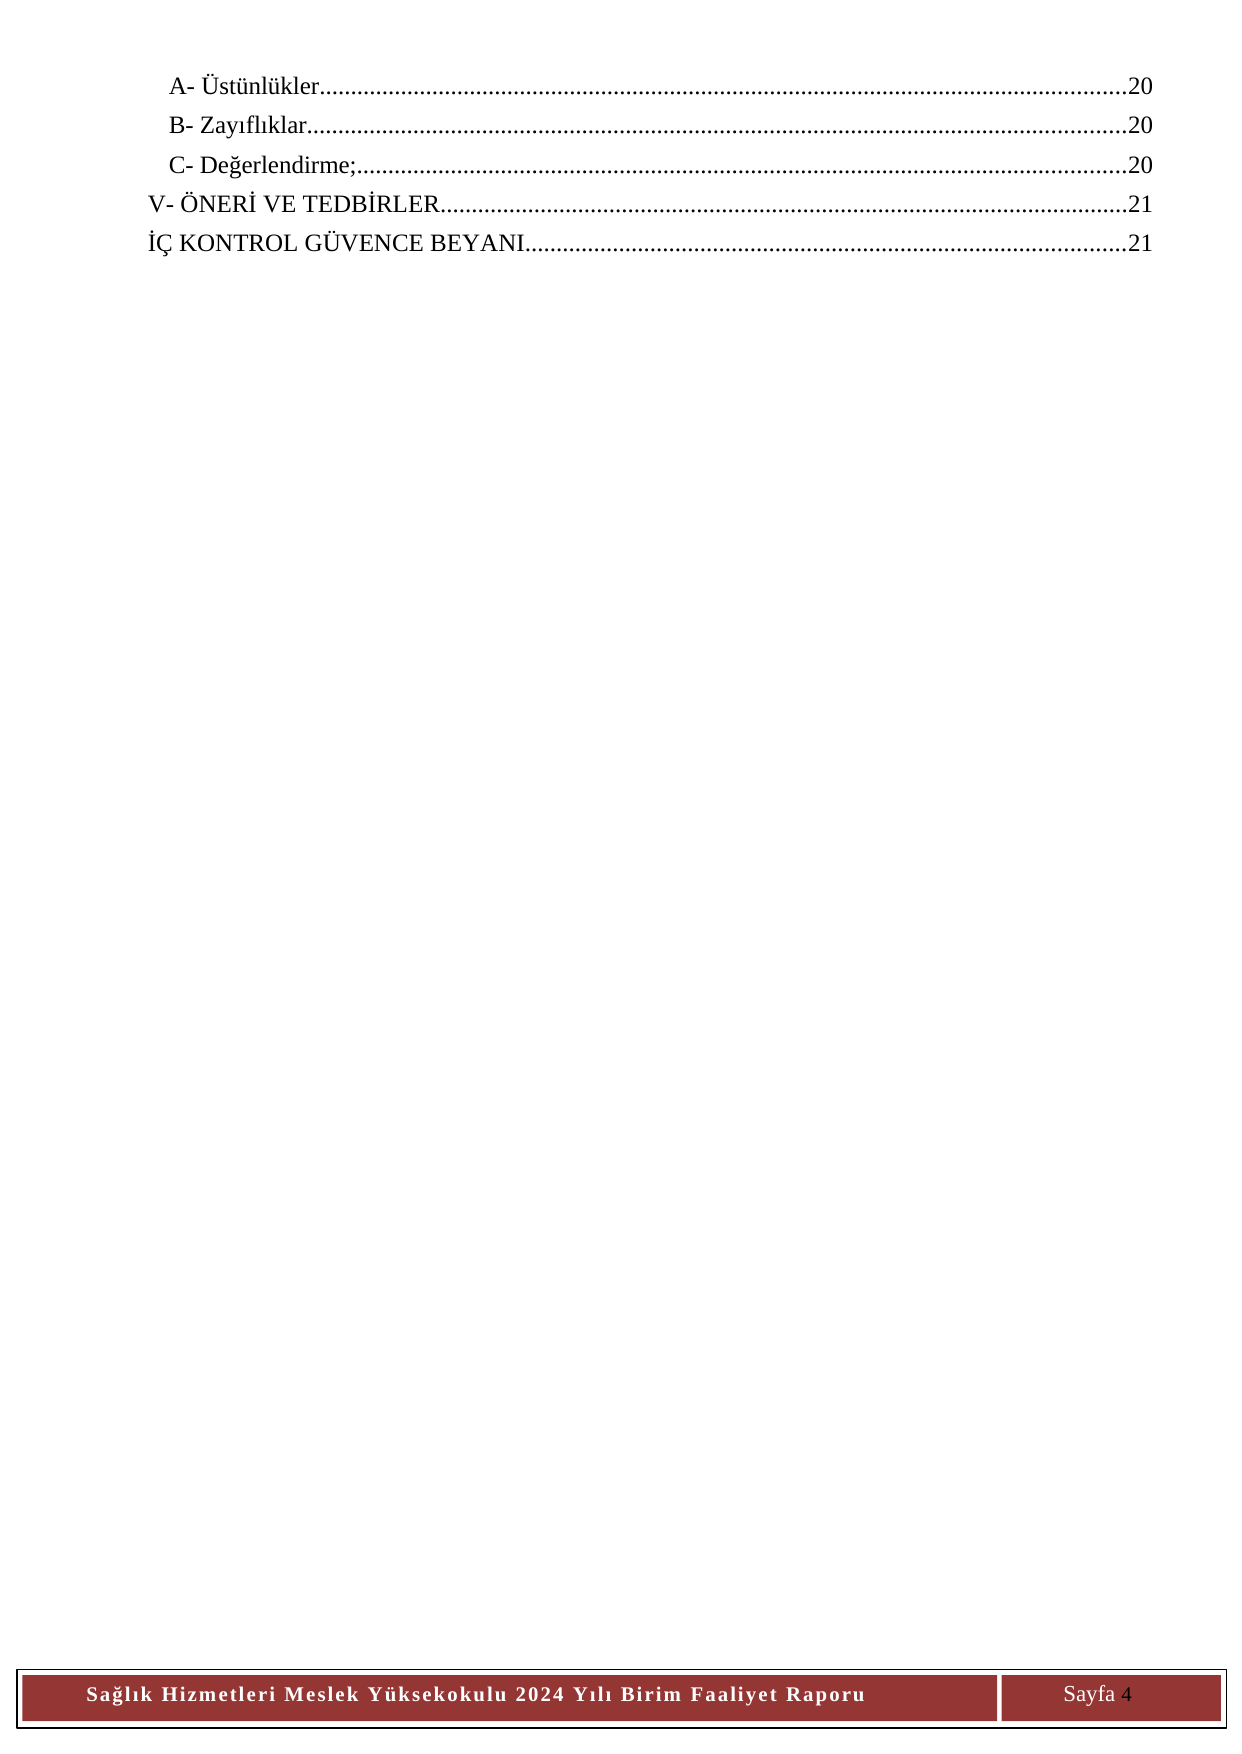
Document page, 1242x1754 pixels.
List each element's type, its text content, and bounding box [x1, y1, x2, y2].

text A- Üstünlükler 20 [168, 71, 1154, 100]
text B- Zayıflıklar 20 [168, 111, 1154, 139]
text C- Değerlendirme; 20 [168, 150, 1154, 178]
text İÇ KONTROL GÜVENCE BEYANI 21 [148, 228, 1154, 257]
text V- ÖNERİ VE TEDBİRLER 21 [148, 189, 1154, 218]
